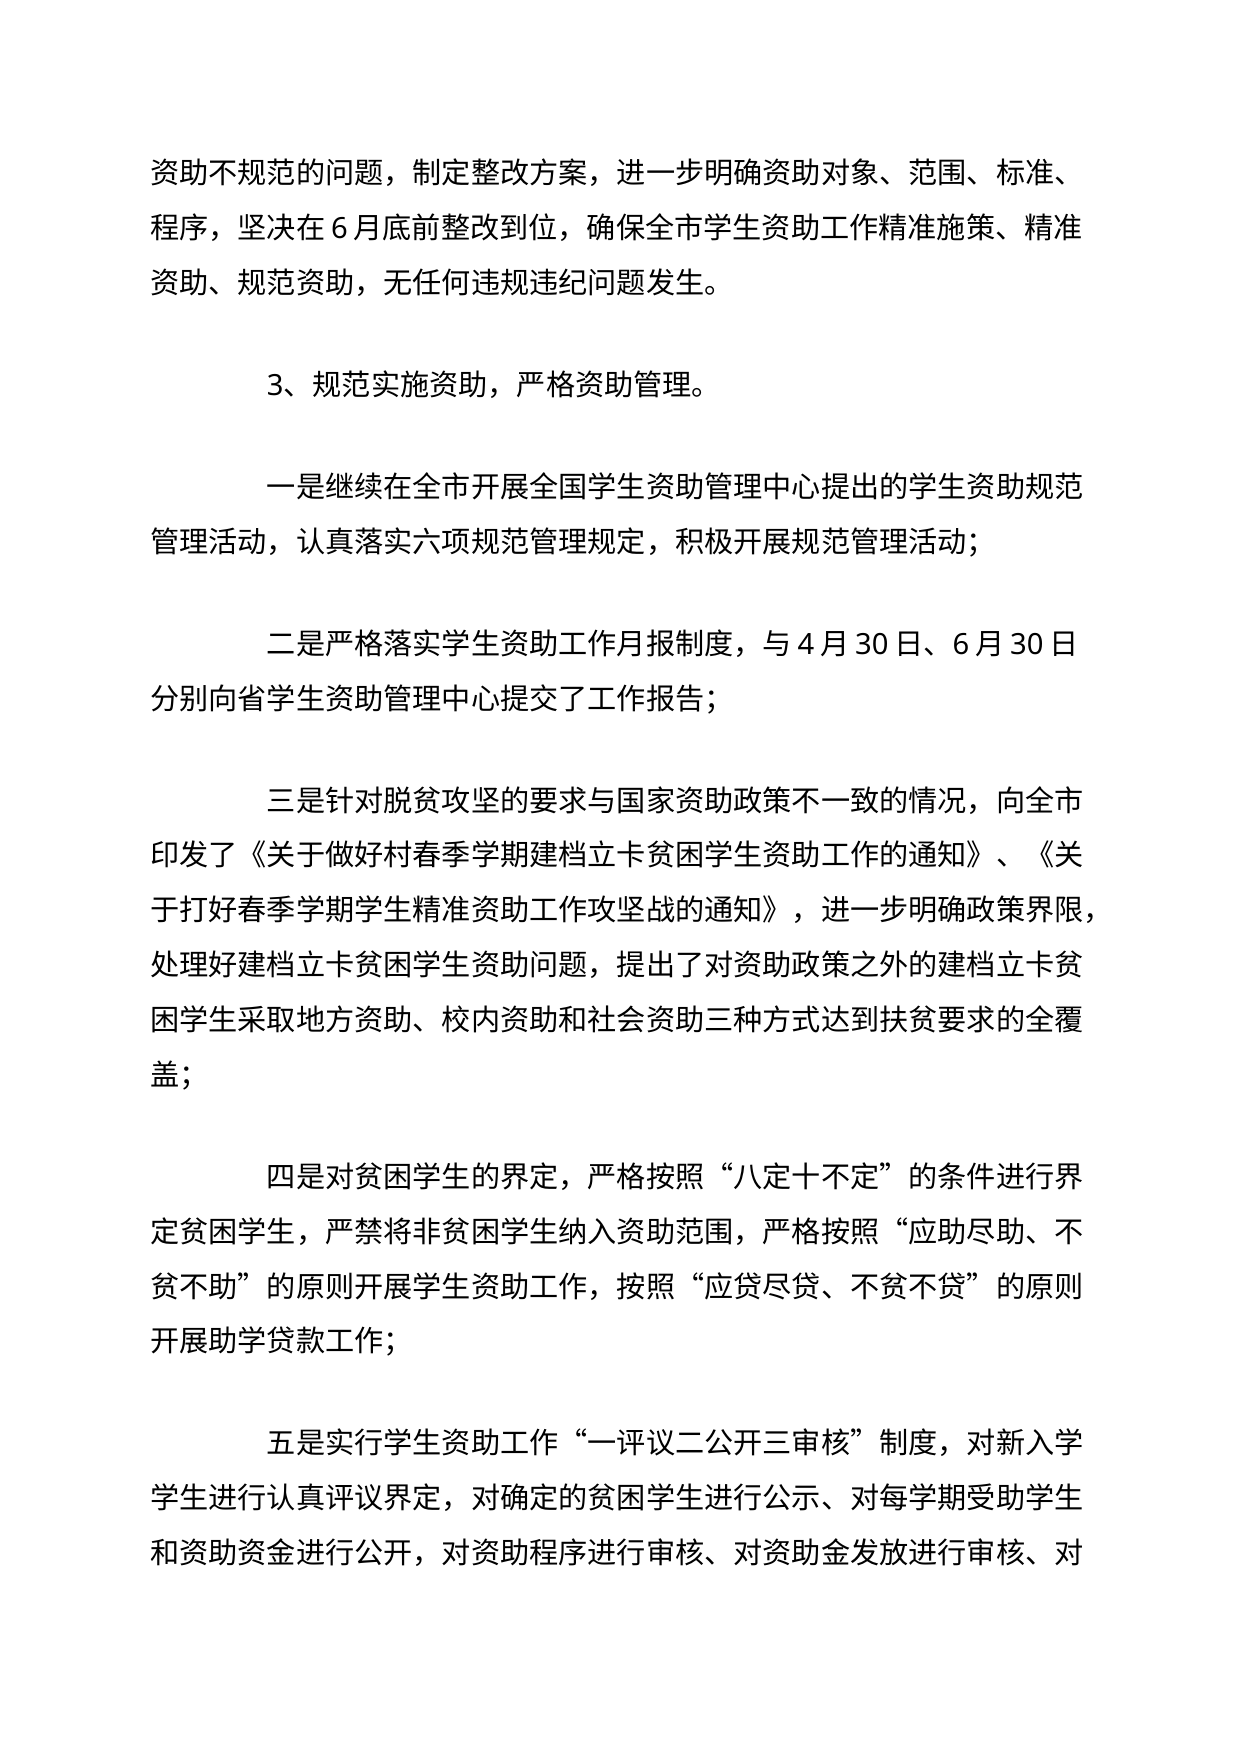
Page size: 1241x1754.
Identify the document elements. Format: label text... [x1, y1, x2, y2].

text 三是针对脱贫攻坚的要求与国家资助政策不一致的情况，向全市印发了《关于做好村春季学期建档立卡贫困学生资助工作的通知》、《关于打好春季学期学生精准资助工作攻坚战的通知》，进一步明确政策界限，处理好建档立卡贫困学生资助问题，提出了对资助政策之外的建档立卡贫困学生采取地方资助、校内资助和社会资助三种方式达到扶贫要求的全覆盖； [150, 777, 1090, 1094]
text 一是继续在全市开展全国学生资助管理中心提出的学生资助规范管理活动，认真落实六项规范管理规定，积极开展规范管理活动； [150, 464, 1090, 561]
text 3、规范实施资助，严格资助管理。 [150, 362, 1090, 404]
text 四是对贫困学生的界定，严格按照“八定十不定”的条件进行界定贫困学生，严禁将非贫困学生纳入资助范围，严格按照“应助尽助、不贫不助”的原则开展学生资助工作，按照“应贷尽贷、不贫不贷”的原则开展助学贷款工作； [150, 1153, 1090, 1360]
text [150, 1420, 1090, 1572]
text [150, 150, 1090, 302]
text 二是严格落实学生资助工作月报制度，与4月30日、6月30日分别向省学生资助管理中心提交了工作报告； [150, 620, 1090, 718]
